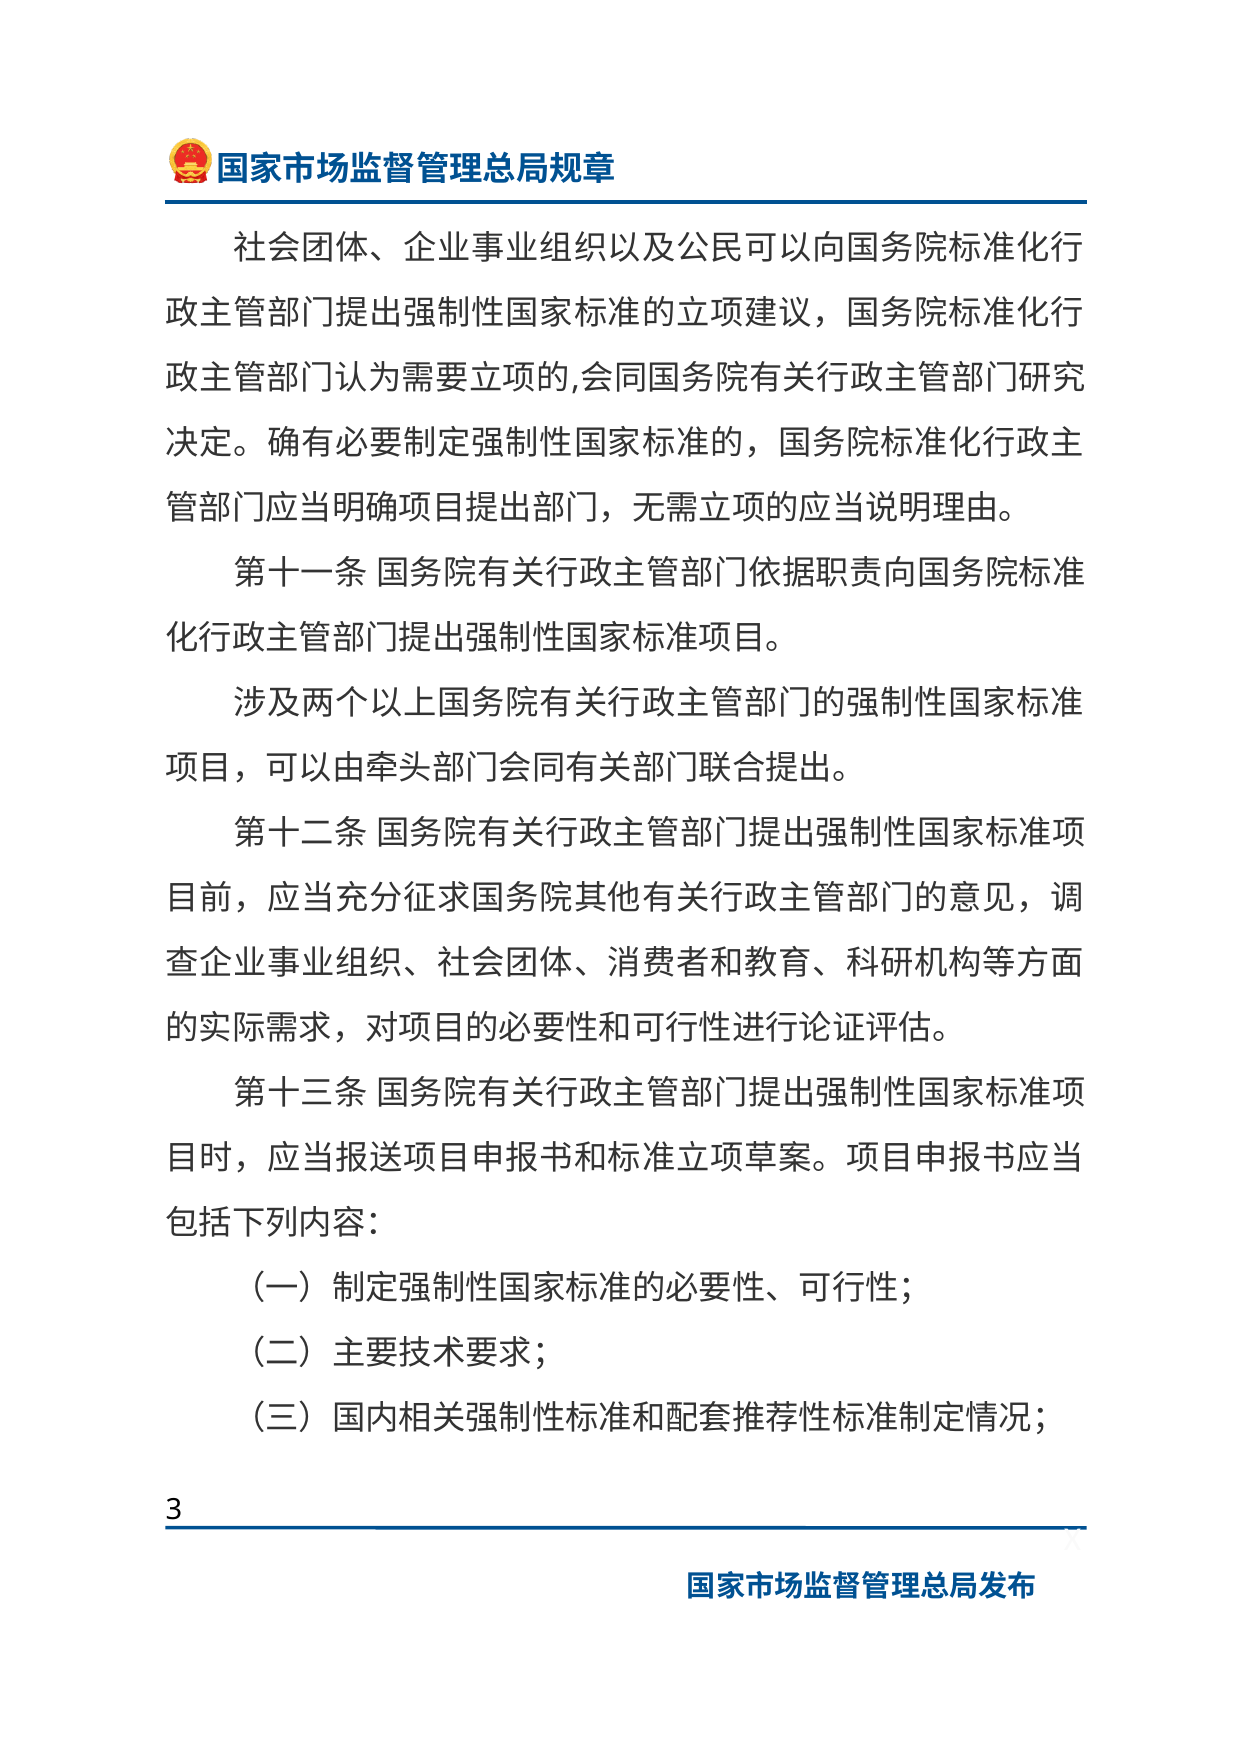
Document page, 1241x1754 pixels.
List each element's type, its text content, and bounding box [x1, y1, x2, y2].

text 第十一条 国务院有关行政主管部门依据职责向国务院标准化行政主管部门提出强制性国家标准项目。 [165, 538, 1087, 668]
text （二）主要技术要求； [165, 1318, 1087, 1383]
text 涉及两个以上国务院有关行政主管部门的强制性国家标准项目，可以由牵头部门会同有关部门联合提出。 [165, 668, 1087, 798]
text （三）国内相关强制性标准和配套推荐性标准制定情况； [165, 1383, 1087, 1448]
picture [165, 136, 216, 187]
text 第十二条 国务院有关行政主管部门提出强制性国家标准项目前，应当充分征求国务院其他有关行政主管部门的意见，调查企业事业组织、社会团体、消费者和教育、科研机构等方面的实际需求，对项目的必要性和可行性进行论证评估。 [165, 798, 1087, 1058]
text 社会团体、企业事业组织以及公民可以向国务院标准化行政主管部门提出强制性国家标准的立项建议，国务院标准化行政主管部门认为需要立项的,会同国务院有关行政主管部门研究决定。确有必要制定强制性国家标准的，国务院标准化行政主管部门应当明确项目提出部门，无需立项的应当说明理由。 [165, 213, 1087, 538]
text （一）制定强制性国家标准的必要性、可行性； [165, 1253, 1087, 1318]
text 第十三条 国务院有关行政主管部门提出强制性国家标准项目时，应当报送项目申报书和标准立项草案。项目申报书应当包括下列内容： [165, 1058, 1087, 1253]
